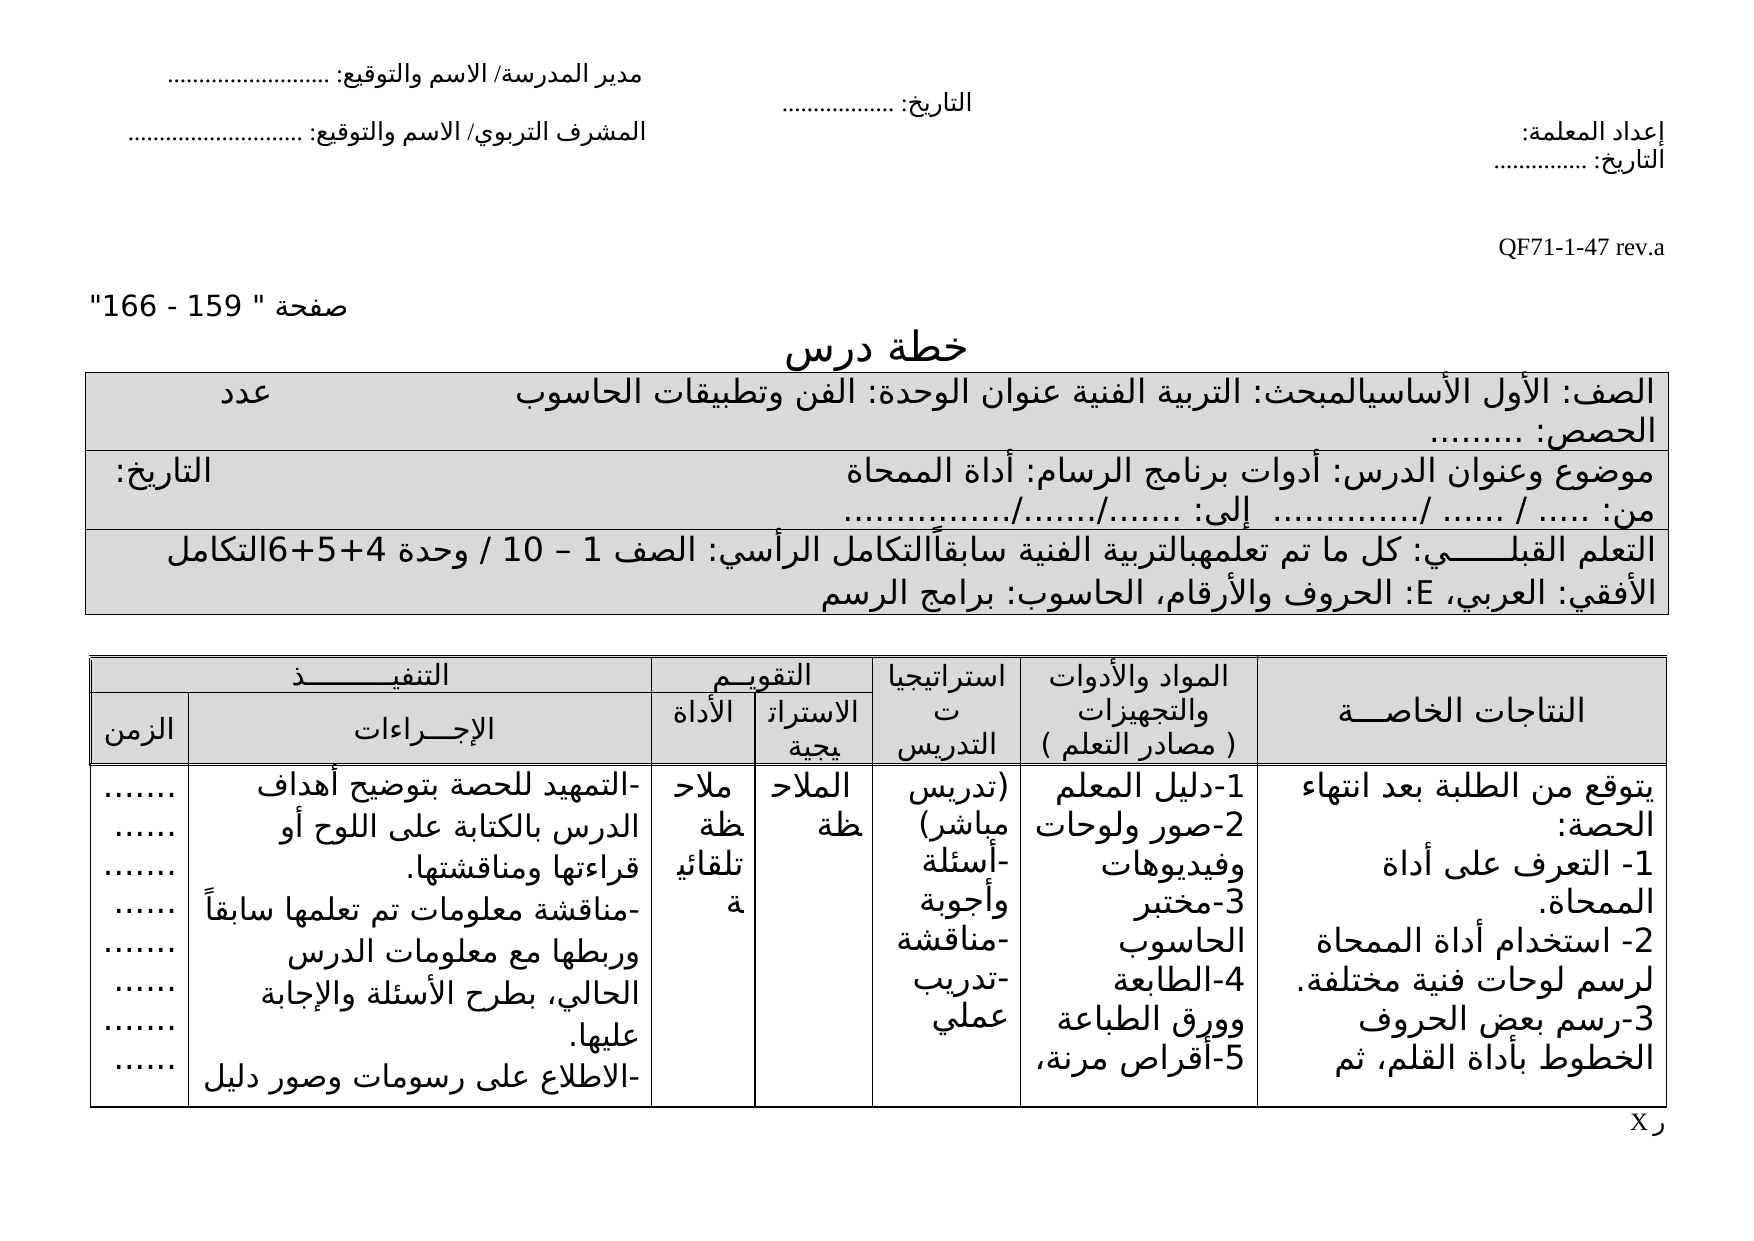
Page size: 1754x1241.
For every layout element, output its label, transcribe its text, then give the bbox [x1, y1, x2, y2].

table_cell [873, 766, 1020, 1106]
table_header التقويــم [652, 658, 872, 692]
text مدير المدرسة/ الاسم والتوقيع: .......................... التاريخ: .................. [89, 59, 1665, 117]
table_header استراتيجيات التدريس [873, 658, 1020, 763]
table_cell الأداة [652, 693, 754, 763]
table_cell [189, 766, 651, 1106]
table_header التنفيــــــــــذ [90, 658, 651, 692]
table_cell الاستراتيجية [756, 693, 872, 763]
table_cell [91, 766, 188, 1106]
text صفحة " 159 - 166" [89, 289, 1665, 323]
table_cell الملاحظة [756, 766, 872, 1106]
table_header المواد والأدوات والتجهيزات ( مصادر التعلم ) [1021, 658, 1257, 763]
table_cell ملاحظة تلقائية [652, 766, 754, 1106]
table_cell الإجـــراءات [189, 693, 651, 763]
table_cell الزمن [92, 693, 188, 763]
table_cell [1258, 766, 1666, 1106]
table_cell التعلم القبلــــــي: كل ما تم تعلمهبالتربية الفنية سابقاًالتكامل الرأسي: الصف 1 – 10 / وحدة 4+5+6التكامل الأفقي: العربي، E: الحروف والأرقام، الحاسوب: برامج الرسم [86, 530, 1668, 614]
table_header النتاجات الخاصـــة [1258, 658, 1666, 763]
text إعداد المعلمة: المشرف التربوي/ الاسم والتوقيع: ............................ التاريخ: ............... [89, 117, 1665, 174]
table_cell موضوع وعنوان الدرس: أدوات برنامج الرسام: أداة الممحاة التاريخ: من: ..... / ...... /.............. إلى: ......./......./................ [86, 451, 1668, 529]
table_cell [1021, 766, 1257, 1106]
table_header الصف: الأول الأساسيالمبحث: التربية الفنية عنوان الوحدة: الفن وتطبيقات الحاسوب عدد الحصص: ......... [86, 373, 1668, 450]
text خطة درس [89, 323, 1665, 372]
